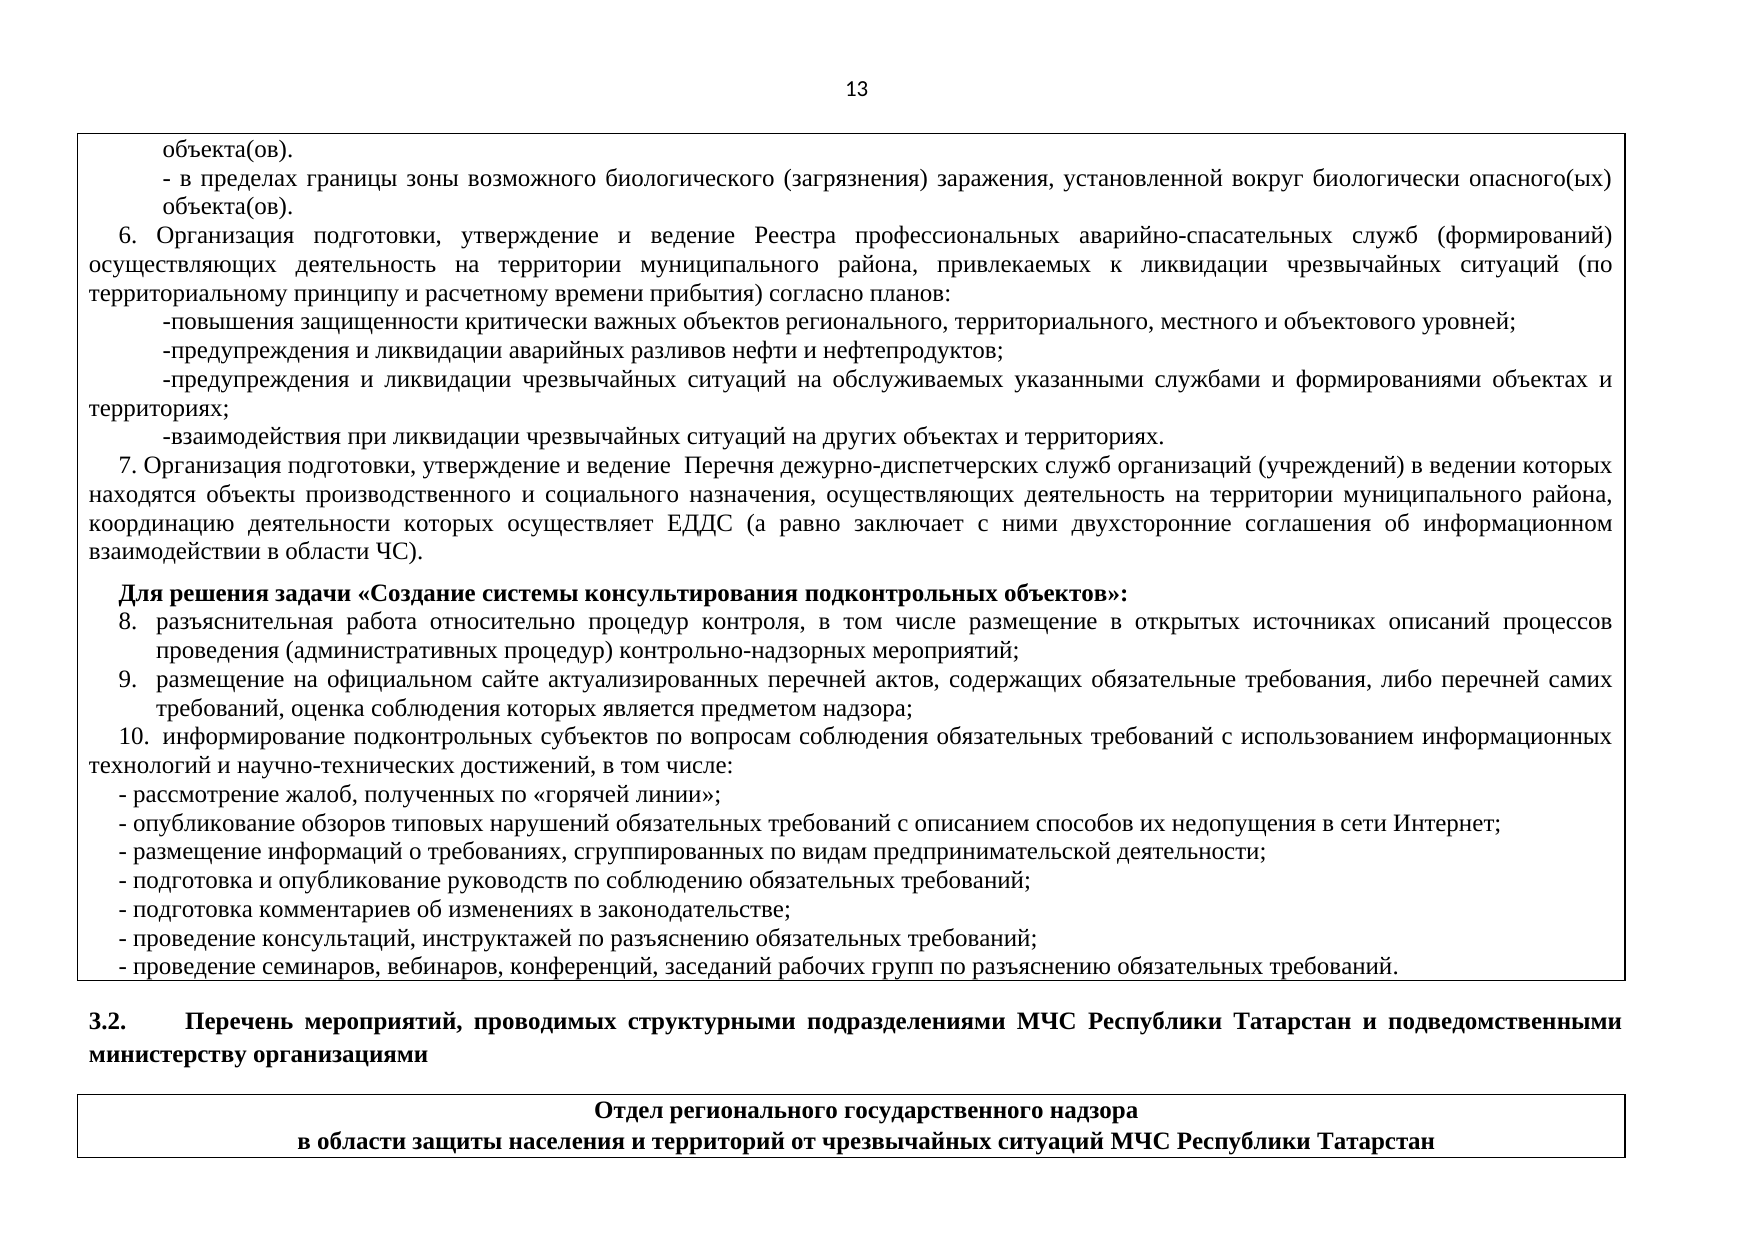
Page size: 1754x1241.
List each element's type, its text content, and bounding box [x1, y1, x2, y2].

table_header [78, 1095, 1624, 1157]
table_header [78, 134, 1624, 980]
list Перечень мероприятий, проводимых структурными подразделениями МЧС Республики Татарстан и подведомственными министерству организациями [89, 1006, 1624, 1068]
